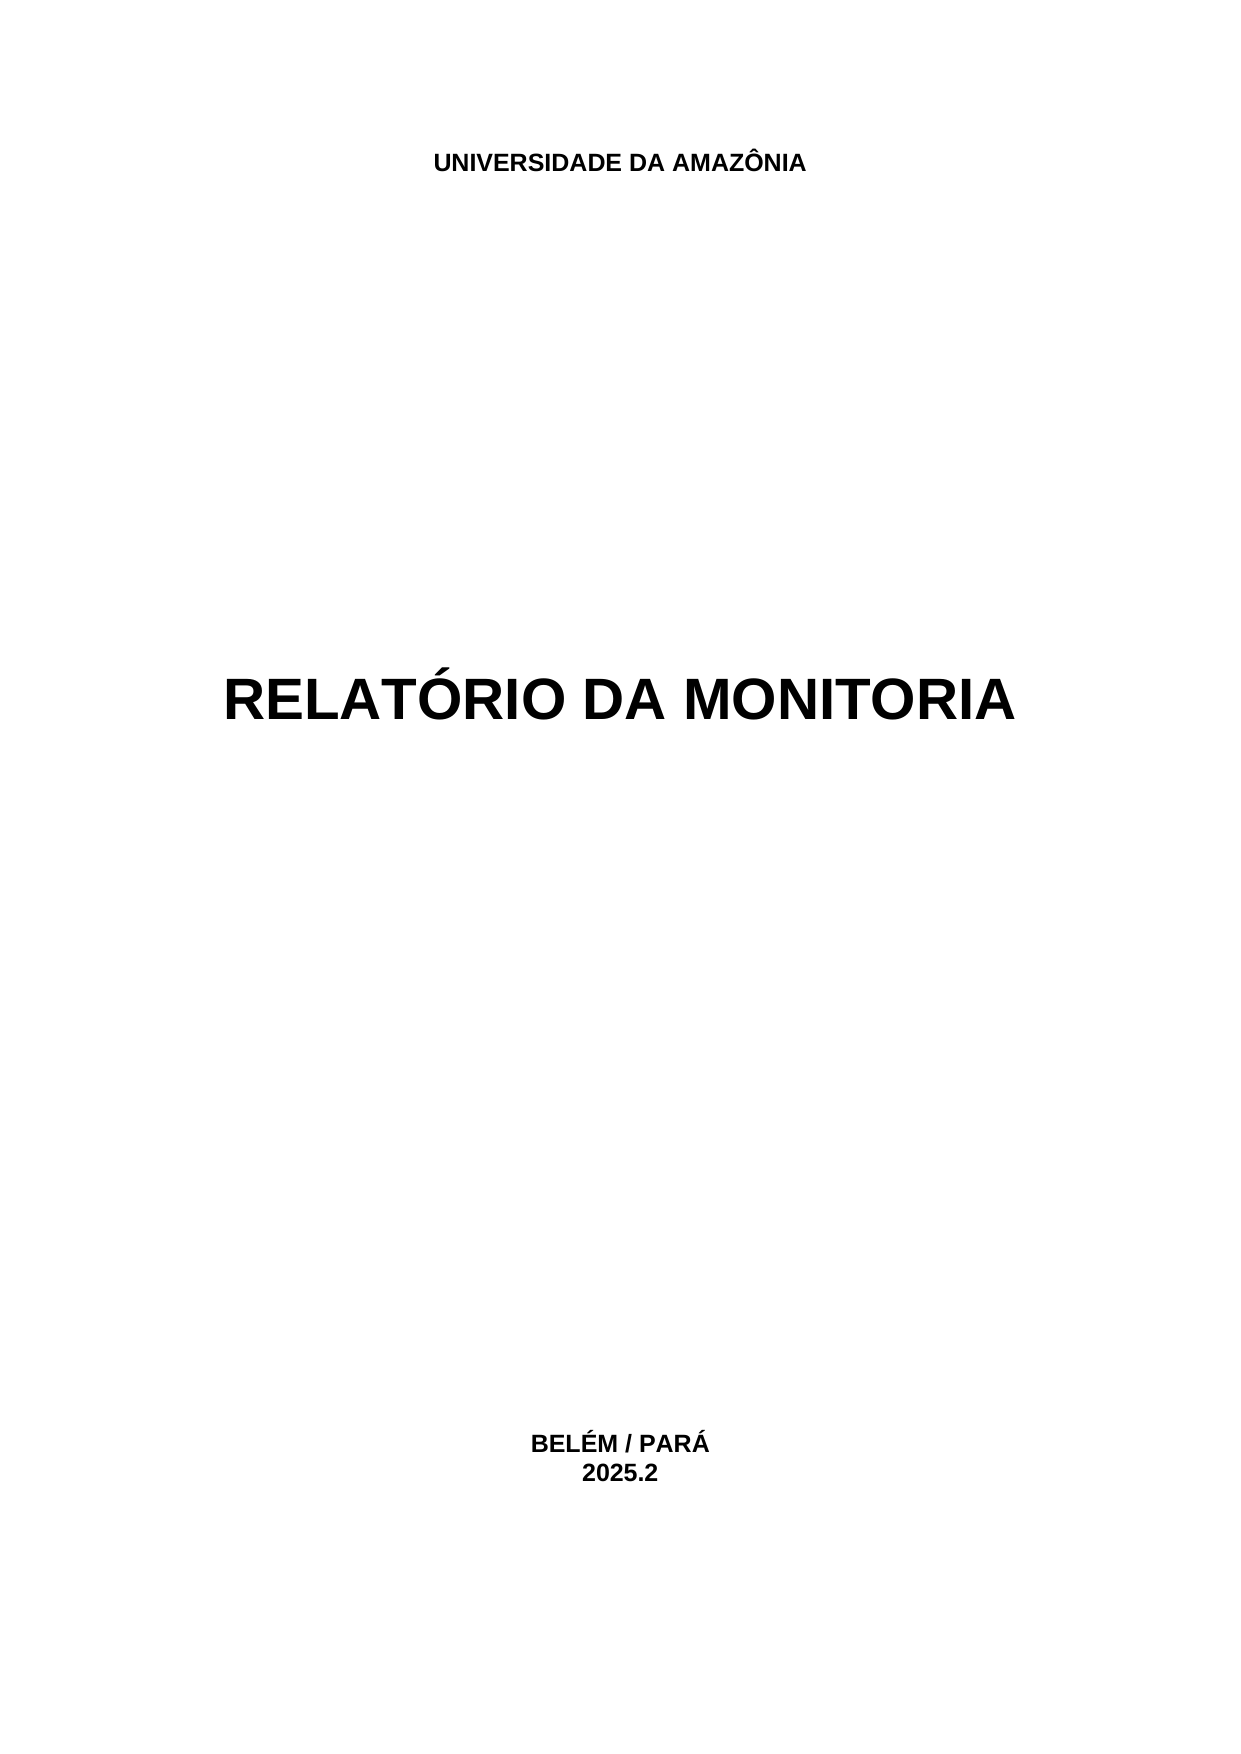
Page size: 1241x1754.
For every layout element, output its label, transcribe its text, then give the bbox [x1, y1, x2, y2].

text BELÉM / PARÁ [177, 1429, 1063, 1458]
text RELATÓRIO DA MONITORIA [177, 665, 1063, 732]
